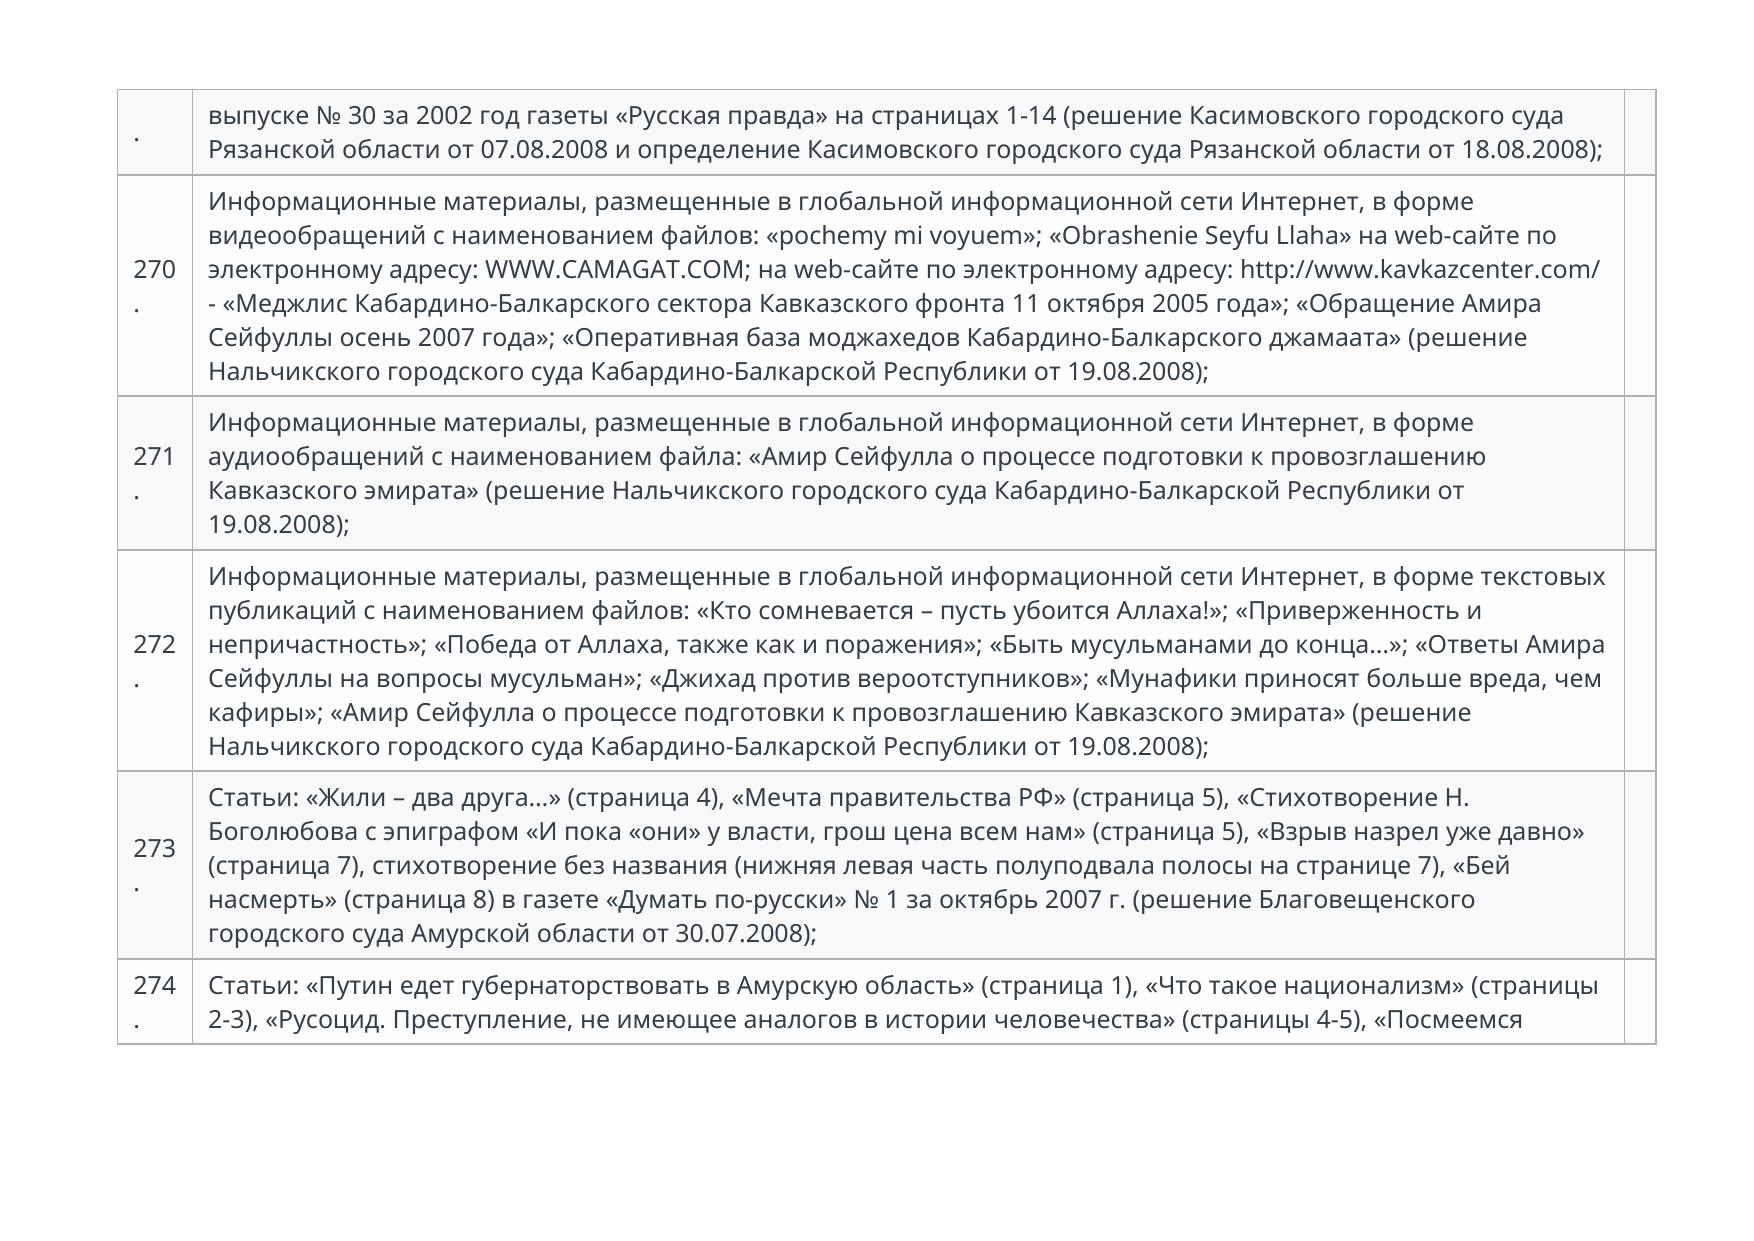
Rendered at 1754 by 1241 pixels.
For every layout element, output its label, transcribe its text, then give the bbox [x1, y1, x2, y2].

table_cell 272. [118, 551, 192, 770]
table_cell 271. [118, 397, 192, 549]
table_cell [1625, 551, 1655, 770]
table_cell Информационные материалы, размещенные в глобальной информационной сети Интернет, в форме текстовых публикаций с наименованием файлов: «Кто сомневается – пусть убоится Аллаха!»; «Приверженность и непричастность»; «Победа от Аллаха, также как и поражения»; «Быть мусульманами до конца…»; «Ответы Амира Сейфуллы на вопросы мусульман»; «Джихад против вероотступников»; «Мунафики приносят больше вреда, чем кафиры»; «Амир Сейфулла о процессе подготовки к провозглашению Кавказского эмирата» (решение Нальчикского городского суда Кабардино-Балкарской Республики от 19.08.2008); [193, 551, 1624, 770]
table_cell Статьи: «Жили – два друга…» (страница 4), «Мечта правительства РФ» (страница 5), «Стихотворение Н. Боголюбова с эпиграфом «И пока «они» у власти, грош цена всем нам» (страница 5), «Взрыв назрел уже давно» (страница 7), стихотворение без названия (нижняя левая часть полуподвала полосы на странице 7), «Бей насмерть» (страница 8) в газете «Думать по-русски» № 1 за октябрь 2007 г. (решение Благовещенского городского суда Амурской области от 30.07.2008); [193, 772, 1624, 958]
table_cell [1625, 772, 1655, 958]
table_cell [193, 960, 1624, 1043]
table_cell [1625, 397, 1655, 549]
table_cell [1625, 176, 1655, 395]
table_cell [193, 90, 1624, 174]
table_cell Информационные материалы, размещенные в глобальной информационной сети Интернет, в форме аудиообращений с наименованием файла: «Амир Сейфулла о процессе подготовки к провозглашению Кавказского эмирата» (решение Нальчикского городского суда Кабардино-Балкарской Республики от 19.08.2008); [193, 397, 1624, 549]
table_cell 270. [118, 176, 192, 395]
table_cell 274. [118, 960, 192, 1043]
table_cell [1625, 960, 1655, 1043]
table_cell [1625, 90, 1655, 174]
table_cell 269. [118, 90, 192, 174]
table_cell 273. [118, 772, 192, 958]
table_cell Информационные материалы, размещенные в глобальной информационной сети Интернет, в форме видеообращений с наименованием файлов: «pochemy mi voyuem»; «Obrashenie Seyfu Llaha» на web-сайте по электронному адресу: WWW.CAMAGAT.COM; на web-сайте по электронному адресу: http://www.kavkazcenter.com/ - «Меджлис Кабардино-Балкарского сектора Кавказского фронта 11 октября 2005 года»; «Обращение Амира Сейфуллы осень 2007 года»; «Оперативная база моджахедов Кабардино-Балкарского джамаата» (решение Нальчикского городского суда Кабардино-Балкарской Республики от 19.08.2008); [193, 176, 1624, 395]
